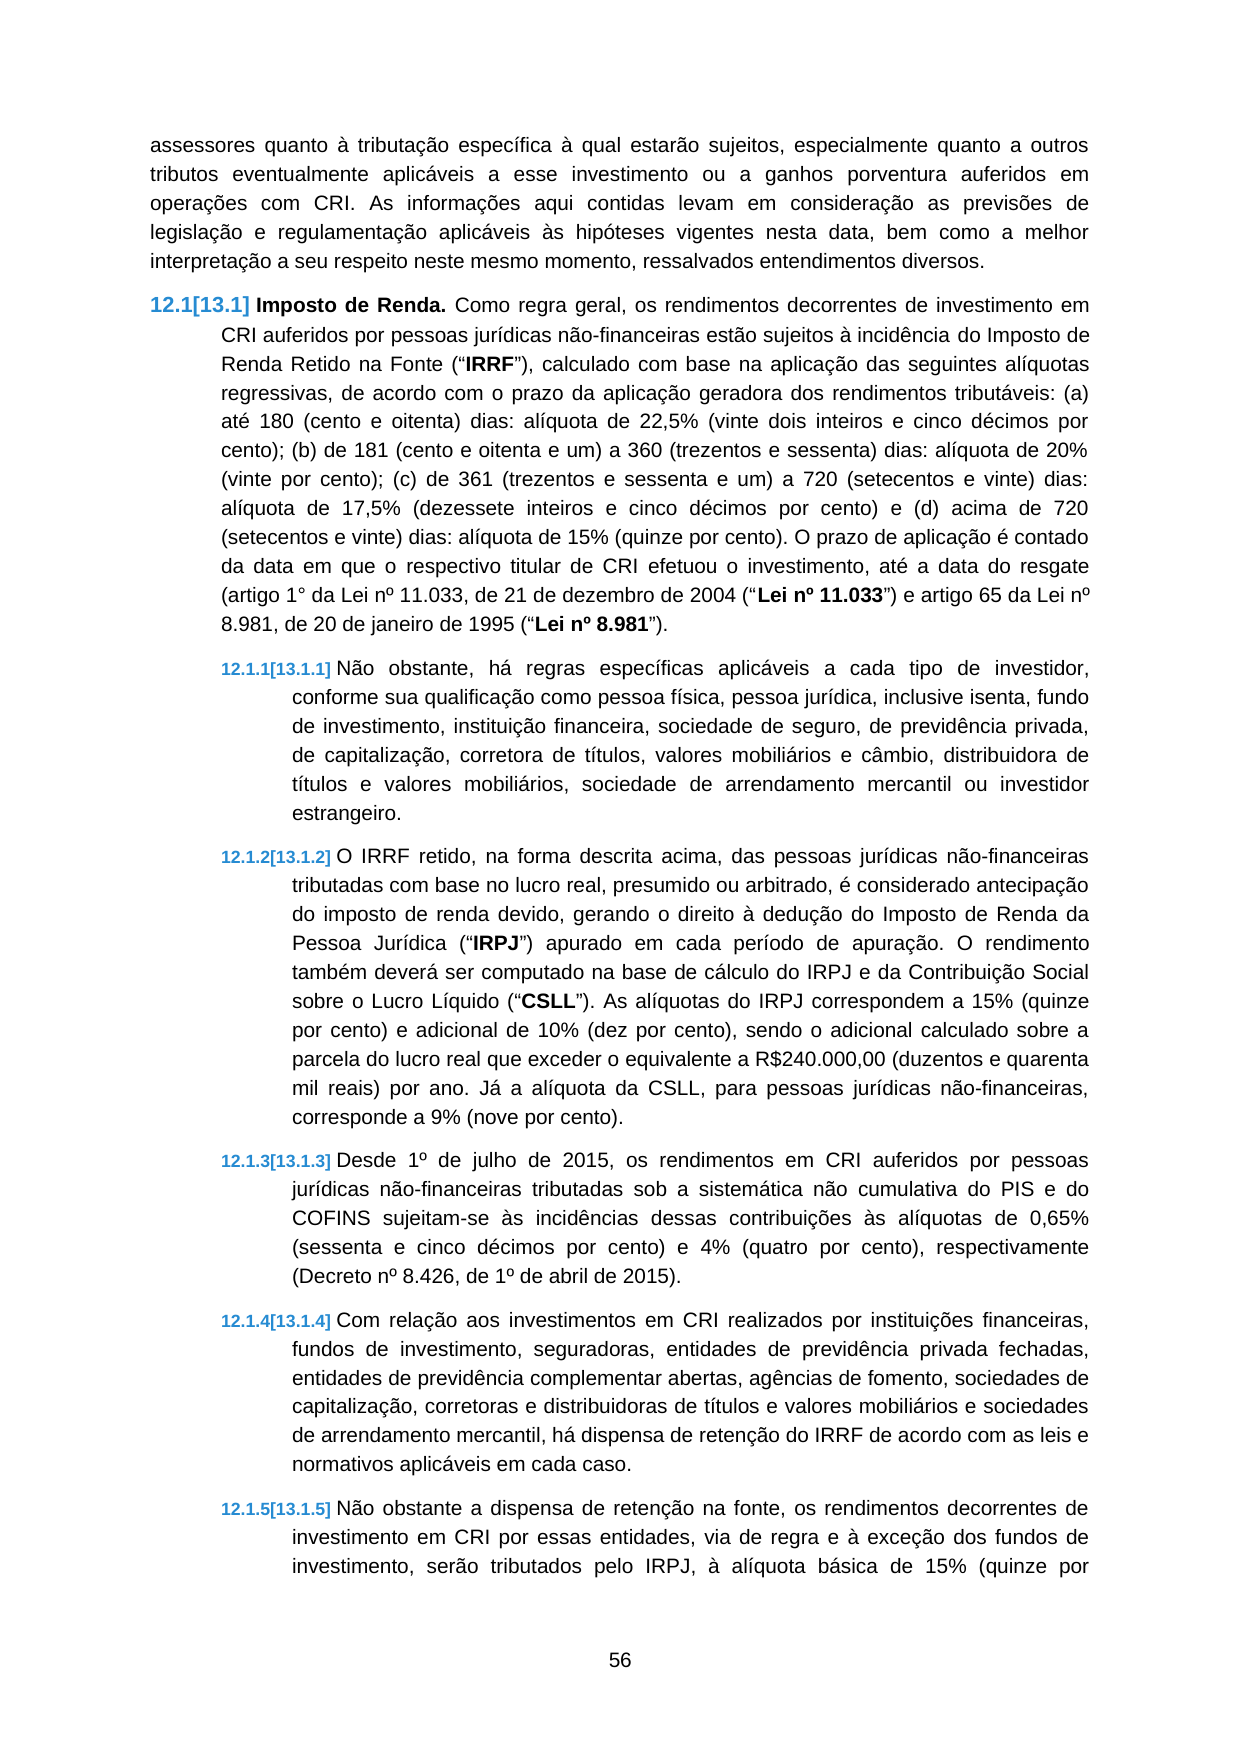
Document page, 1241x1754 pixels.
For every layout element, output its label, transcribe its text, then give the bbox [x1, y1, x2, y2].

text Não obstante, há regras específicas aplicáveis a cada tipo de investidor, conforme sua qualificação como pessoa física, pessoa jurídica, inclusive isenta, fundo de investimento, instituição financeira, sociedade de seguro, de previdência privada, de capitalização, corretora de títulos, valores mobiliários e câmbio, distribuidora de títulos e valores mobiliários, sociedade de arrendamento mercantil ou investidor estrangeiro. [221, 656, 1090, 824]
text Imposto de Renda. Como regra geral, os rendimentos decorrentes de investimento em CRI auferidos por pessoas jurídicas não-financeiras estão sujeitos à incidência do Imposto de Renda Retido na Fonte (“IRRF”), calculado com base na aplicação das seguintes alíquotas regressivas, de acordo com o prazo da aplicação geradora dos rendimentos tributáveis: (a) até 180 (cento e oitenta) dias: alíquota de 22,5% (vinte dois inteiros e cinco décimos por cento); (b) de 181 (cento e oitenta e um) a 360 (trezentos e sessenta) dias: alíquota de 20% (vinte por cento); (c) de 361 (trezentos e sessenta e um) a 720 (setecentos e vinte) dias: alíquota de 17,5% (dezessete inteiros e cinco décimos por cento) e (d) acima de 720 (setecentos e vinte) dias: alíquota de 15% (quinze por cento). O prazo de aplicação é contado da data em que o respectivo titular de CRI efetuou o investimento, até a data do resgate (artigo 1° da Lei nº 11.033, de 21 de dezembro de 2004 (“Lei nº 11.033”) e artigo 65 da Lei nº 8.981, de 20 de janeiro de 1995 (“Lei nº 8.981”). [150, 292, 1090, 636]
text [221, 1496, 1090, 1578]
text Desde 1º de julho de 2015, os rendimentos em CRI auferidos por pessoas jurídicas não-financeiras tributadas sob a sistemática não cumulativa do PIS e do COFINS sujeitam-se às incidências dessas contribuições às alíquotas de 0,65% (sessenta e cinco décimos por cento) e 4% (quatro por cento), respectivamente (Decreto nº 8.426, de 1º de abril de 2015). [221, 1148, 1090, 1288]
text O IRRF retido, na forma descrita acima, das pessoas jurídicas não-financeiras tributadas com base no lucro real, presumido ou arbitrado, é considerado antecipação do imposto de renda devido, gerando o direito à dedução do Imposto de Renda da Pessoa Jurídica (“IRPJ”) apurado em cada período de apuração. O rendimento também deverá ser computado na base de cálculo do IRPJ e da Contribuição Social sobre o Lucro Líquido (“CSLL”). As alíquotas do IRPJ correspondem a 15% (quinze por cento) e adicional de 10% (dez por cento), sendo o adicional calculado sobre a parcela do lucro real que exceder o equivalente a R$240.000,00 (duzentos e quarenta mil reais) por ano. Já a alíquota da CSLL, para pessoas jurídicas não-financeiras, corresponde a 9% (nove por cento). [221, 844, 1090, 1128]
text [150, 133, 1090, 273]
text Com relação aos investimentos em CRI realizados por instituições financeiras, fundos de investimento, seguradoras, entidades de previdência privada fechadas, entidades de previdência complementar abertas, agências de fomento, sociedades de capitalização, corretoras e distribuidoras de títulos e valores mobiliários e sociedades de arrendamento mercantil, há dispensa de retenção do IRRF de acordo com as leis e normativos aplicáveis em cada caso. [221, 1307, 1090, 1476]
